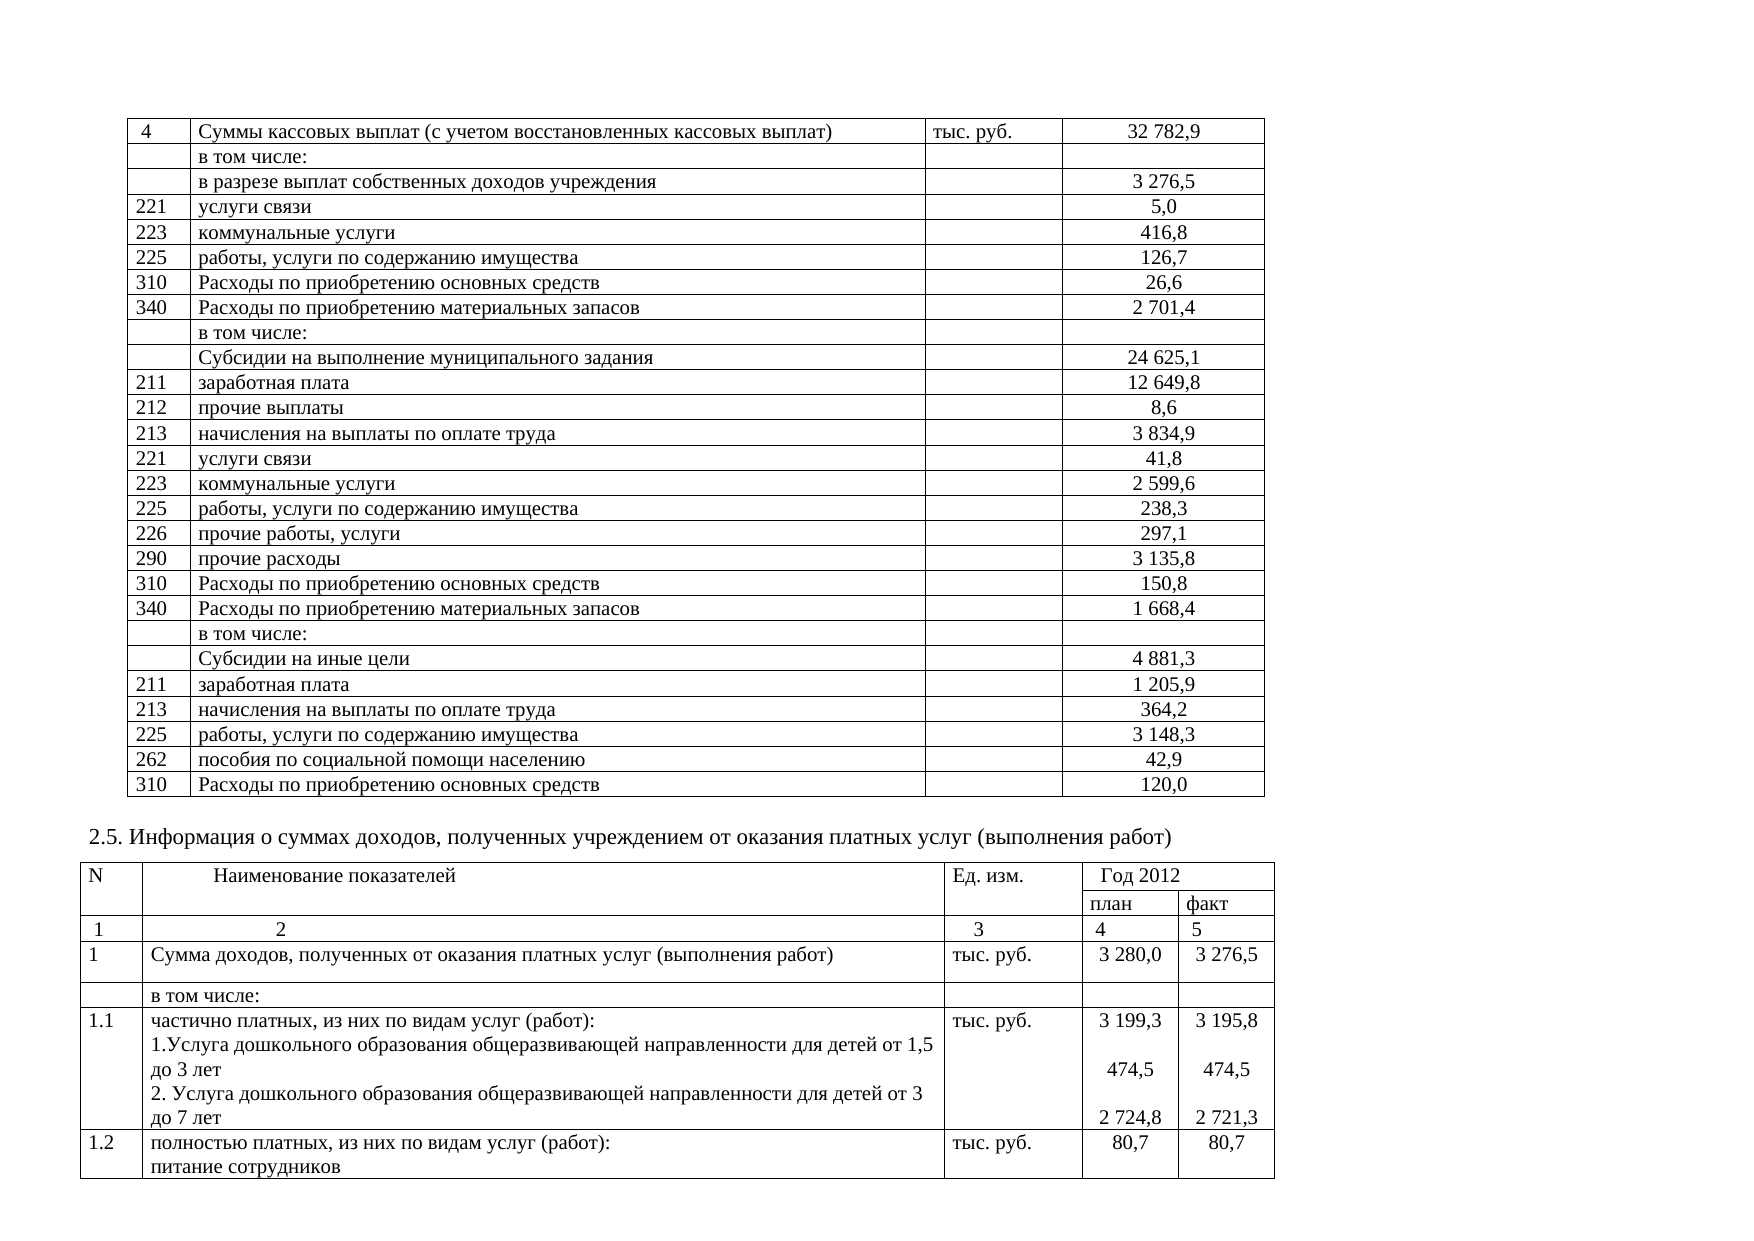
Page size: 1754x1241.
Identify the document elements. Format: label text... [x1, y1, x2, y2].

table_cell 1.1 [81, 1008, 142, 1129]
table_cell 2 599,6 [1063, 471, 1264, 495]
table_cell 212 [128, 395, 190, 419]
table_cell Сумма доходов, полученных от оказания платных услуг (выполнения работ) [143, 942, 944, 982]
table_cell [926, 772, 1062, 796]
table_cell [926, 747, 1062, 771]
table_cell [128, 345, 190, 369]
table_cell [926, 295, 1062, 319]
table_cell 3 [945, 916, 1082, 941]
table_cell 1 205,9 [1063, 671, 1264, 696]
table_cell 120,0 [1063, 772, 1264, 796]
table_cell Суммы кассовых выплат (с учетом восстановленных кассовых выплат) [191, 119, 925, 143]
table_cell [128, 320, 190, 344]
table_cell [1063, 621, 1264, 645]
table_cell 238,3 [1063, 496, 1264, 520]
table_cell 213 [128, 697, 190, 721]
table_cell [926, 521, 1062, 545]
table_cell 3 834,9 [1063, 420, 1264, 444]
table_cell 310 [128, 270, 190, 294]
table_cell [926, 370, 1062, 394]
table_cell 3 199,3 474,5 2 724,8 [1083, 1008, 1178, 1129]
table_cell 42,9 [1063, 747, 1264, 771]
table_cell 213 [128, 420, 190, 444]
table_cell [1179, 983, 1274, 1007]
table_cell 221 [128, 195, 190, 218]
table_cell пособия по социальной помощи населению [191, 747, 925, 771]
table_cell [926, 144, 1062, 168]
table_cell 416,8 [1063, 220, 1264, 244]
table_cell [128, 621, 190, 645]
table_header Наименование показателей [143, 863, 944, 915]
table_cell факт [1179, 891, 1274, 915]
table_cell [926, 697, 1062, 721]
table_cell [926, 722, 1062, 746]
table_cell 223 [128, 220, 190, 244]
table_cell прочие расходы [191, 546, 925, 570]
table_cell 297,1 [1063, 521, 1264, 545]
table_cell Расходы по приобретению основных средств [191, 270, 925, 294]
table_cell [1063, 144, 1264, 168]
table_cell [128, 144, 190, 168]
table_cell 80,7 [1179, 1130, 1274, 1178]
table_cell 225 [128, 722, 190, 746]
table_cell 2 [143, 916, 944, 941]
table_cell [926, 671, 1062, 696]
table_cell [81, 983, 142, 1007]
table_cell заработная плата [191, 370, 925, 394]
table_cell тыс. руб. [945, 1008, 1082, 1129]
table_cell 2 701,4 [1063, 295, 1264, 319]
table_cell 3 276,5 [1179, 942, 1274, 982]
table_cell 8,6 [1063, 395, 1264, 419]
table_cell 262 [128, 747, 190, 771]
table_header N [81, 863, 142, 915]
table_cell тыс. руб. [945, 942, 1082, 982]
table_cell 3 195,8 474,5 2 721,3 [1179, 1008, 1274, 1129]
table_cell 1 668,4 [1063, 596, 1264, 620]
table_cell Расходы по приобретению основных средств [191, 772, 925, 796]
table_cell 1 [81, 942, 142, 982]
table_cell заработная плата [191, 671, 925, 696]
table_cell 26,6 [1063, 270, 1264, 294]
table_cell [128, 646, 190, 670]
table_cell Расходы по приобретению основных средств [191, 571, 925, 595]
table_cell [945, 983, 1082, 1007]
table_cell [926, 345, 1062, 369]
table_cell [926, 395, 1062, 419]
table_cell 32 782,9 [1063, 119, 1264, 143]
table_cell прочие выплаты [191, 395, 925, 419]
table_cell в том числе: [143, 983, 944, 1007]
table_cell 310 [128, 772, 190, 796]
table_cell [926, 571, 1062, 595]
table_cell 226 [128, 521, 190, 545]
table_cell 221 [128, 446, 190, 469]
table_cell прочие работы, услуги [191, 521, 925, 545]
table_cell [926, 546, 1062, 570]
table_cell [128, 169, 190, 193]
table_cell 340 [128, 295, 190, 319]
table_cell 223 [128, 471, 190, 495]
table_cell 4 [1083, 916, 1178, 941]
table_cell работы, услуги по содержанию имущества [191, 245, 925, 269]
table_cell 1 [81, 916, 142, 941]
table_cell тыс. руб. [926, 119, 1062, 143]
table_cell [1063, 320, 1264, 344]
table_cell [926, 471, 1062, 495]
table_cell 5,0 [1063, 195, 1264, 218]
table_cell Субсидии на иные цели [191, 646, 925, 670]
table_cell тыс. руб. [945, 1130, 1082, 1178]
table_cell 3 280,0 [1083, 942, 1178, 982]
table_cell [926, 496, 1062, 520]
table_cell [926, 621, 1062, 645]
table_cell 4 [128, 119, 190, 143]
table_cell в том числе: [191, 320, 925, 344]
table_cell 225 [128, 496, 190, 520]
table_cell услуги связи [191, 195, 925, 218]
table_cell [926, 320, 1062, 344]
table_cell [926, 245, 1062, 269]
table_cell 5 [1179, 916, 1274, 941]
table_cell 80,7 [1083, 1130, 1178, 1178]
table_cell 4 881,3 [1063, 646, 1264, 670]
table_cell полностью платных, из них по видам услуг (работ): питание сотрудников [143, 1130, 944, 1178]
table_cell 340 [128, 596, 190, 620]
table_cell работы, услуги по содержанию имущества [191, 496, 925, 520]
table_cell 41,8 [1063, 446, 1264, 469]
table_cell [926, 420, 1062, 444]
table_cell план [1083, 891, 1178, 915]
table_cell 150,8 [1063, 571, 1264, 595]
table_cell в разрезе выплат собственных доходов учреждения [191, 169, 925, 193]
table_cell 364,2 [1063, 697, 1264, 721]
table_cell [926, 646, 1062, 670]
table_cell [1083, 983, 1178, 1007]
table_cell работы, услуги по содержанию имущества [191, 722, 925, 746]
table_cell Расходы по приобретению материальных запасов [191, 295, 925, 319]
table_cell [926, 446, 1062, 469]
table_cell [926, 596, 1062, 620]
table_cell [926, 195, 1062, 218]
table_cell в том числе: [191, 621, 925, 645]
table_cell в том числе: [191, 144, 925, 168]
table_cell 3 148,3 [1063, 722, 1264, 746]
table_cell 24 625,1 [1063, 345, 1264, 369]
table_cell [926, 270, 1062, 294]
table_cell коммунальные услуги [191, 220, 925, 244]
table_cell коммунальные услуги [191, 471, 925, 495]
table_header Ед. изм. [945, 863, 1082, 915]
table_cell начисления на выплаты по оплате труда [191, 697, 925, 721]
table_cell Расходы по приобретению материальных запасов [191, 596, 925, 620]
table_cell 12 649,8 [1063, 370, 1264, 394]
table_cell [926, 220, 1062, 244]
table_cell Субсидии на выполнение муниципального задания [191, 345, 925, 369]
table_cell частично платных, из них по видам услуг (работ): 1.Услуга дошкольного образования общеразвивающей направленности для детей от 1,5 до 3 лет 2. Услуга дошкольного образования общеразвивающей направленности для детей от 3 до 7 лет [143, 1008, 944, 1129]
table_cell 1.2 [81, 1130, 142, 1178]
table_cell 310 [128, 571, 190, 595]
table_cell 211 [128, 370, 190, 394]
table_cell 225 [128, 245, 190, 269]
table_header Год 2012 [1083, 863, 1274, 890]
table_cell 3 135,8 [1063, 546, 1264, 570]
table_cell услуги связи [191, 446, 925, 469]
table_cell начисления на выплаты по оплате труда [191, 420, 925, 444]
table_cell 290 [128, 546, 190, 570]
table_cell [926, 169, 1062, 193]
table_cell 3 276,5 [1063, 169, 1264, 193]
table_cell 126,7 [1063, 245, 1264, 269]
table_cell 211 [128, 671, 190, 696]
text 2.5. Информация о суммах доходов, полученных учреждением от оказания платных услуг (выполнения работ) [89, 823, 1621, 850]
